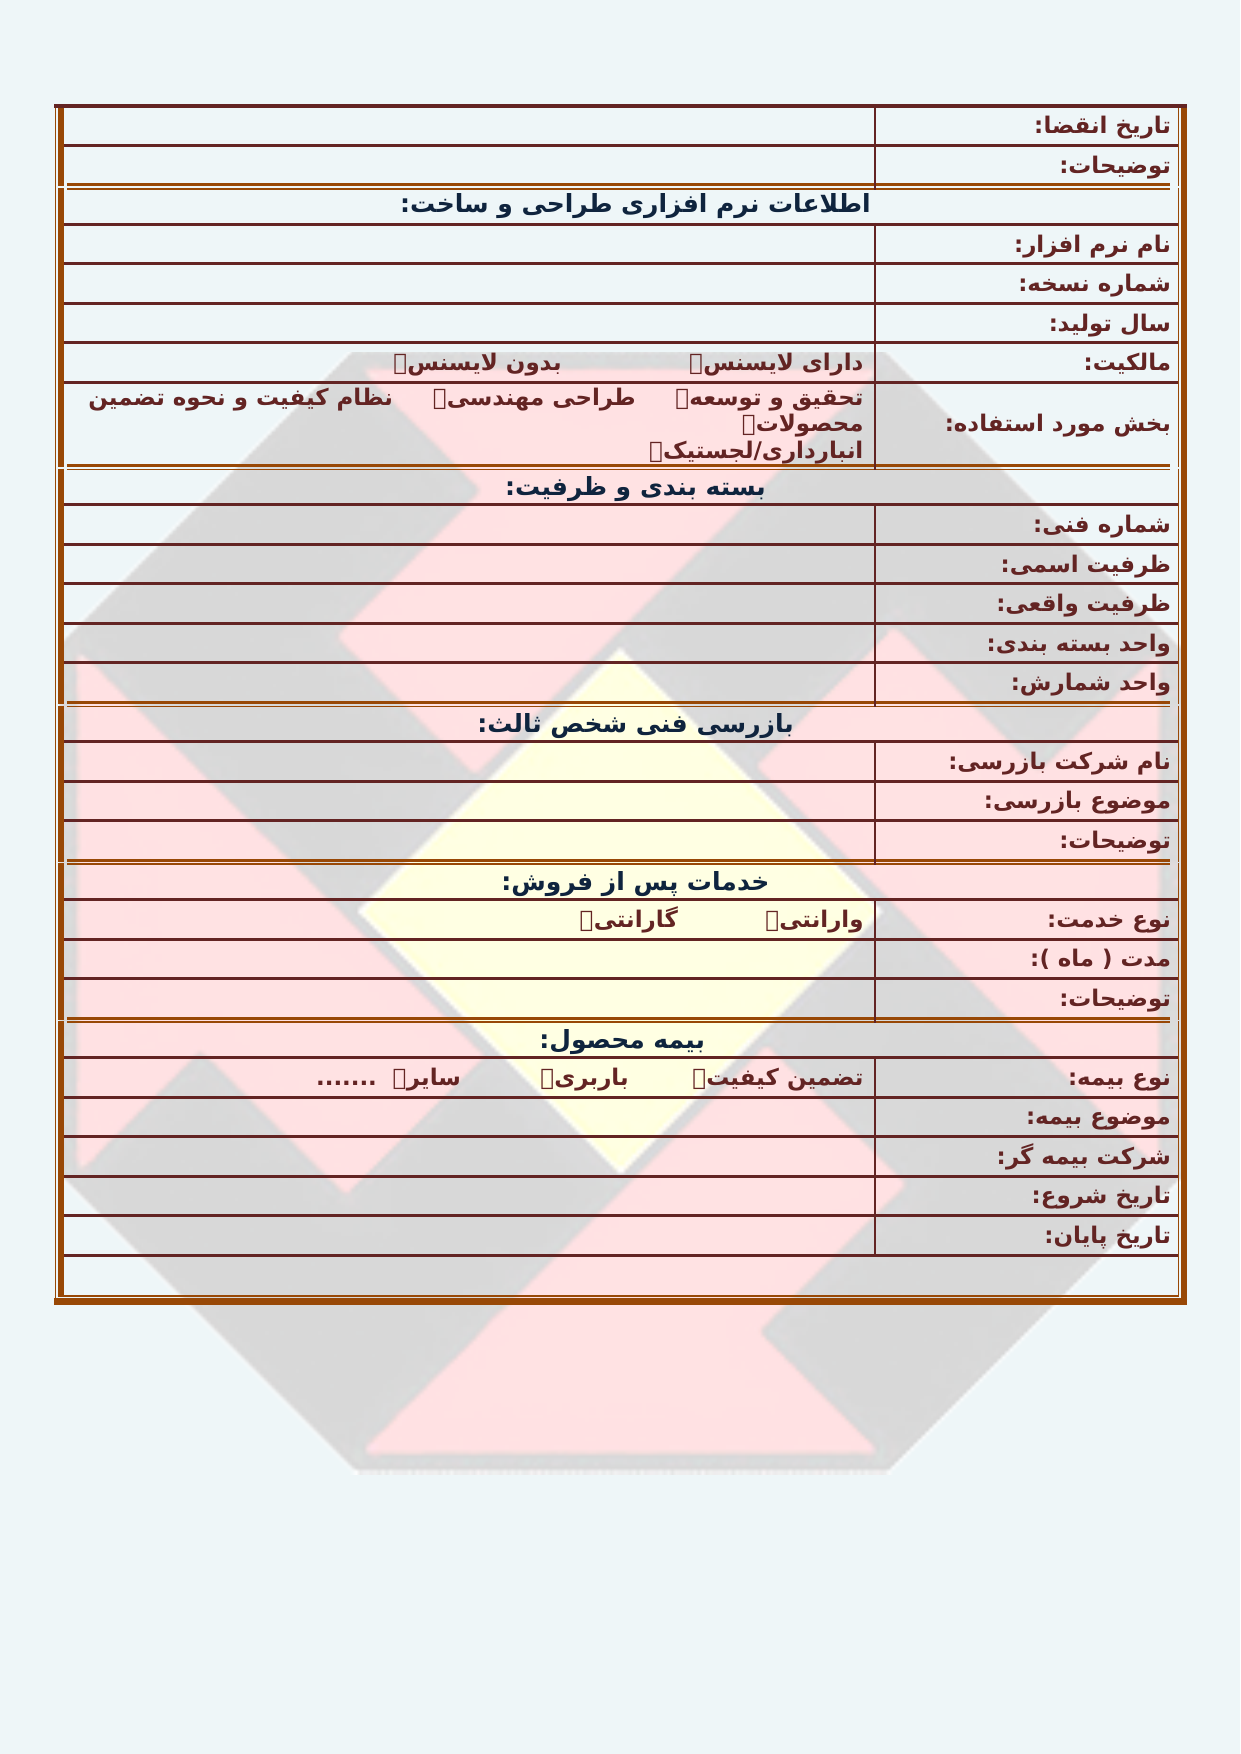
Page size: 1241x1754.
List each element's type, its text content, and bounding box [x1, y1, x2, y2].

table_cell مالکیت: [876, 344, 1178, 381]
table_cell [64, 108, 874, 144]
table_cell وارانتی گارانتی [64, 901, 874, 938]
table_cell تحقیق و توسعه طراحی مهندسی نظام کیفیت و نحوه تضمین محصولات انبارداری/لجستیک [64, 384, 874, 464]
table_cell [64, 625, 874, 661]
table_cell [64, 1138, 874, 1174]
table_cell نام شرکت بازرسی: [876, 743, 1178, 780]
table_cell [64, 941, 874, 977]
table_cell دارای لایسنس بدون لایسنس [64, 344, 874, 381]
table_cell شماره فنی: [876, 506, 1178, 543]
table_cell [64, 226, 874, 262]
table_cell توضیحات: [876, 147, 1178, 183]
table_cell [64, 822, 874, 859]
table_cell [64, 1099, 874, 1135]
table_cell [64, 585, 874, 622]
table_cell تاریخ شروع: [876, 1178, 1178, 1214]
table_cell بازرسی فنی شخص ثالث: [59, 701, 1181, 740]
table_cell بیمه محصول: [59, 1017, 1181, 1056]
table_cell [64, 506, 874, 543]
table_cell [64, 743, 874, 780]
table_cell موضوع بیمه: [876, 1099, 1178, 1135]
table_cell مدت ( ماه ): [876, 941, 1178, 977]
table_cell تاریخ انقضا: [876, 108, 1178, 144]
table_cell شرکت بیمه گر: [876, 1138, 1178, 1174]
table_cell ظرفیت واقعی: [876, 585, 1178, 622]
table_cell نوع خدمت: [876, 901, 1178, 938]
table_cell [64, 265, 874, 302]
table_cell تاریخ پایان: [876, 1217, 1178, 1253]
table_cell [64, 1257, 1178, 1295]
table_cell [64, 980, 874, 1017]
table_cell توضیحات: [876, 822, 1178, 859]
table_cell [64, 664, 874, 701]
table_cell [64, 1178, 874, 1214]
table_cell [64, 546, 874, 582]
table_cell بسته بندی و ظرفیت: [59, 464, 1181, 503]
table_cell [64, 147, 874, 183]
table_cell [64, 1217, 874, 1253]
table_cell بخش مورد استفاده: [876, 384, 1178, 464]
table_cell واحد شمارش: [876, 664, 1178, 701]
table_cell سال تولید: [876, 305, 1178, 341]
table_cell واحد بسته بندی: [876, 625, 1178, 661]
table_cell شماره نسخه: [876, 265, 1178, 302]
table_cell خدمات پس از فروش: [59, 859, 1181, 898]
table_cell اطلاعات نرم افزاری طراحی و ساخت: [59, 183, 1181, 223]
table_cell تضمین کیفیت باربری سایر ....... [64, 1059, 874, 1096]
table_cell [64, 305, 874, 341]
table_cell نوع بیمه: [876, 1059, 1178, 1096]
table_cell توضیحات: [876, 980, 1178, 1017]
table_cell موضوع بازرسی: [876, 783, 1178, 819]
table_cell ظرفیت اسمی: [876, 546, 1178, 582]
table_cell [64, 783, 874, 819]
table_cell نام نرم افزار: [876, 226, 1178, 262]
